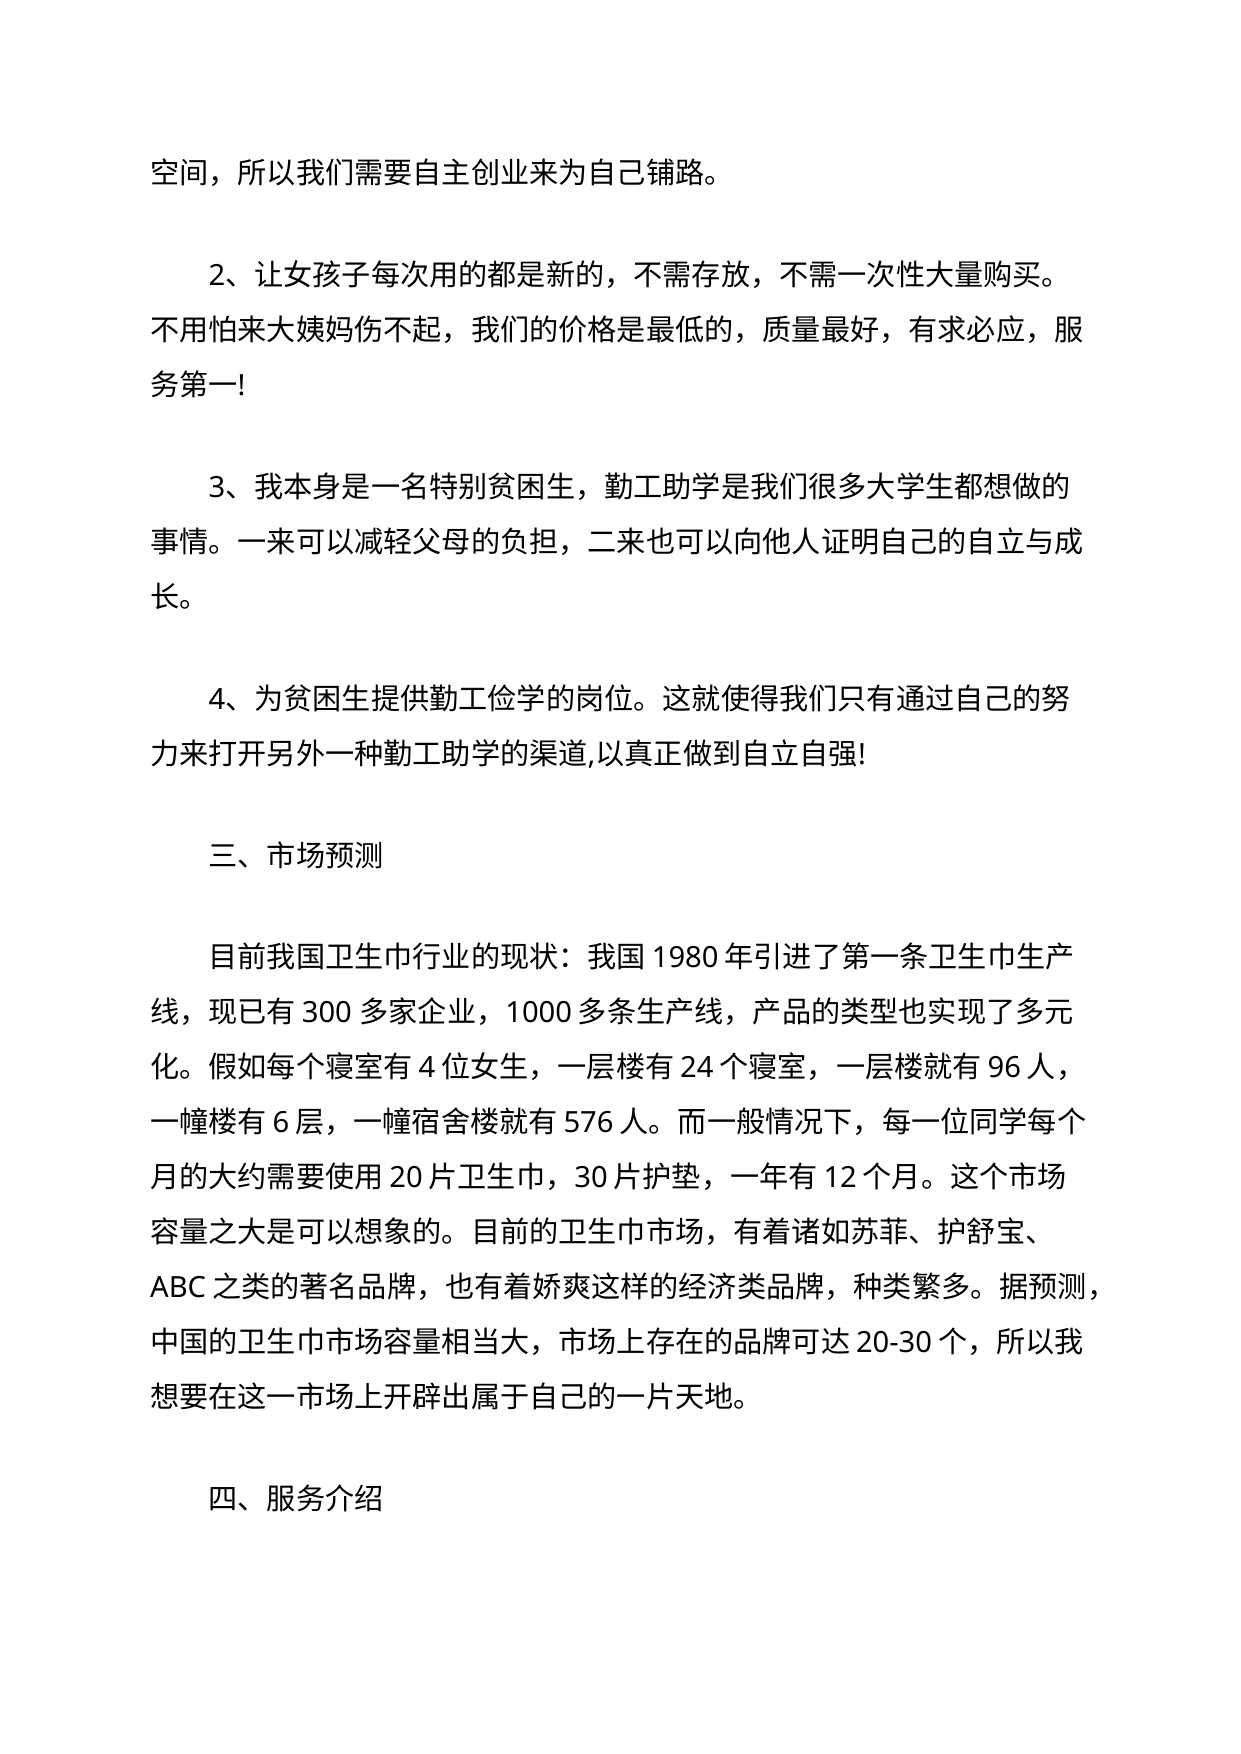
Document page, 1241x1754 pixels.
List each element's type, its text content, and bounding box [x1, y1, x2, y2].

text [150, 150, 1090, 192]
text 目前我国卫生巾行业的现状：我国1980年引进了第一条卫生巾生产线，现已有300 多家企业，1000多条生产线，产品的类型也实现了多元化。假如每个寝室有4位女生，一层楼有24个寝室，一层楼就有96人，一幢楼有6层，一幢宿舍楼就有576人。而一般情况下，每一位同学每个月的大约需要使用20片卫生巾，30片护垫，一年有12个月。这个市场容量之大是可以想象的。目前的卫生巾市场，有着诸如苏菲、护舒宝、ABC之类的著名品牌，也有着娇爽这样的经济类品牌，种类繁多。据预测，中国的卫生巾市场容量相当大，市场上存在的品牌可达20-30个，所以我想要在这一市场上开辟出属于自己的一片天地。 [150, 934, 1090, 1416]
text 3、我本身是一名特别贫困生，勤工助学是我们很多大学生都想做的事情。一来可以减轻父母的负担，二来也可以向他人证明自己的自立与成长。 [150, 464, 1090, 616]
text 2、让女孩子每次用的都是新的，不需存放，不需一次性大量购买。不用怕来大姨妈伤不起，我们的价格是最低的，质量最好，有求必应，服务第一! [150, 252, 1090, 404]
text 4、为贫困生提供勤工俭学的岗位。这就使得我们只有通过自己的努力来打开另外一种勤工助学的渠道,以真正做到自立自强! [150, 675, 1090, 773]
text 三、市场预测 [150, 832, 1090, 874]
text 四、服务介绍 [150, 1476, 1090, 1518]
